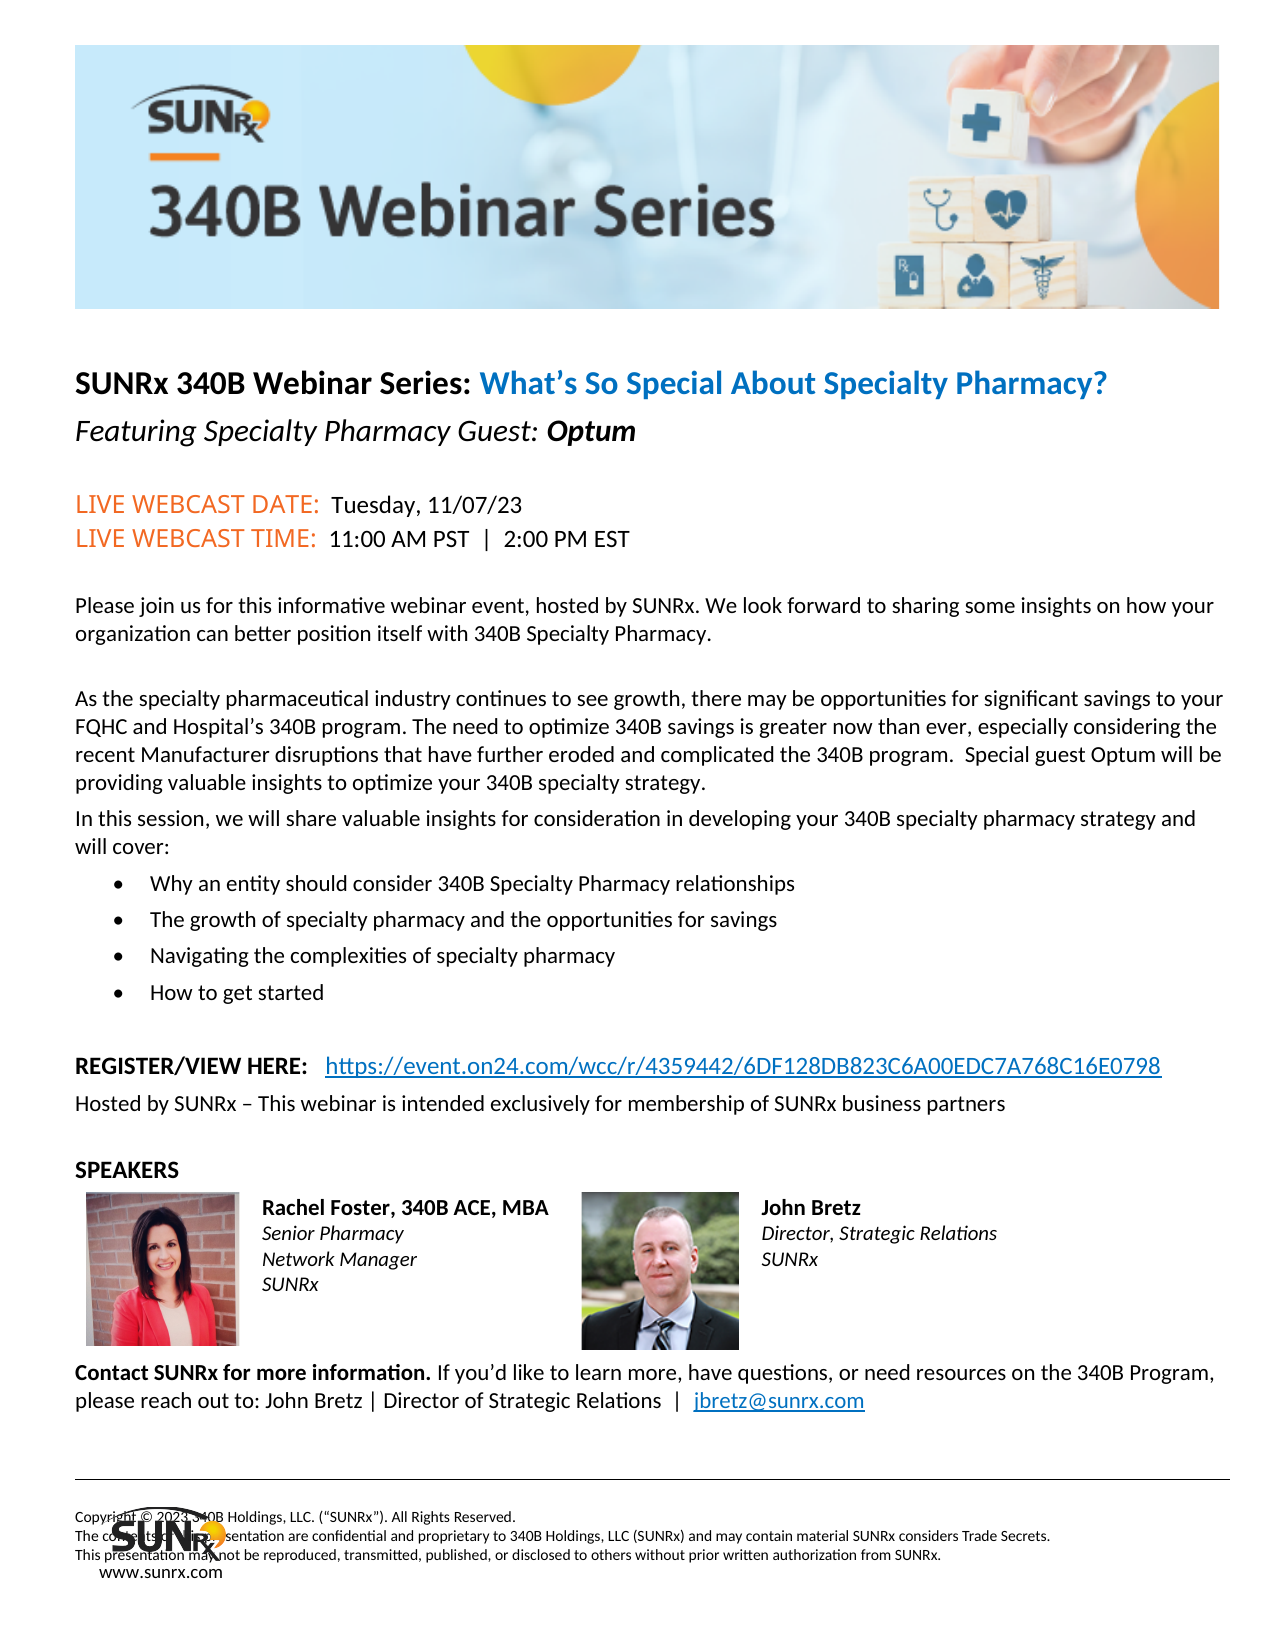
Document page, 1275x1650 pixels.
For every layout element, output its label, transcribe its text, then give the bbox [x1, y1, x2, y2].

text Contact SUNRx for more information. If you’d like to learn more, have questions, or need resources on the 340B Program, please reach out to: John Bretz | Director of Strategic Relations | jbretz@sunrx.com [75, 1358, 1230, 1479]
list Why an entity should consider 340B Specialty Pharmacy relationships [112, 869, 1230, 897]
table_header [75, 1193, 251, 1358]
list Navigating the complexities of specialty pharmacy [112, 941, 1230, 969]
table_header John Bretz Director, Strategic Relations SUNRx [750, 1193, 1061, 1358]
text Hosted by SUNRx – This webinar is intended exclusively for membership of SUNRx business partners [75, 1089, 1230, 1145]
picture [96, 1507, 226, 1561]
picture [581, 1192, 739, 1350]
picture [86, 1192, 240, 1346]
text REGISTER/VIEW HERE: https://event.on24.com/wcc/r/4359442/6DF128DB823C6A00EDC7A768C16E0798 [75, 1051, 1230, 1081]
text In this session, we will share valuable insights for consideration in developing your 340B specialty pharmacy strategy and will cover: [75, 804, 1230, 860]
list The growth of specialty pharmacy and the opportunities for savings [112, 905, 1230, 933]
text SPEAKERS [75, 1154, 1230, 1184]
text As the specialty pharmaceutical industry continues to see growth, there may be opportunities for significant savings to your FQHC and Hospital’s 340B program. The need to optimize 340B savings is greater now than ever, especially considering the recent Manufacturer disruptions that have further eroded and complicated the 340B program. Special guest Optum will be providing valuable insights to optimize your 340B specialty strategy. [75, 656, 1230, 796]
picture [75, 45, 1220, 309]
table_header [570, 1193, 750, 1358]
list How to get started [112, 978, 1230, 1006]
text Please join us for this informative webinar event, hosted by SUNRx. We look forward to sharing some insights on how your organization can better position itself with 340B Specialty Pharmacy. [75, 592, 1230, 648]
table_header Rachel Foster, 340B ACE, MBA Senior Pharmacy Network Manager SUNRx [251, 1193, 570, 1358]
text LIVE WEBCAST DATE: Tuesday, 11/07/23 LIVE WEBCAST TIME: 11:00 AM PST | 2:00 PM EST [75, 486, 1230, 554]
